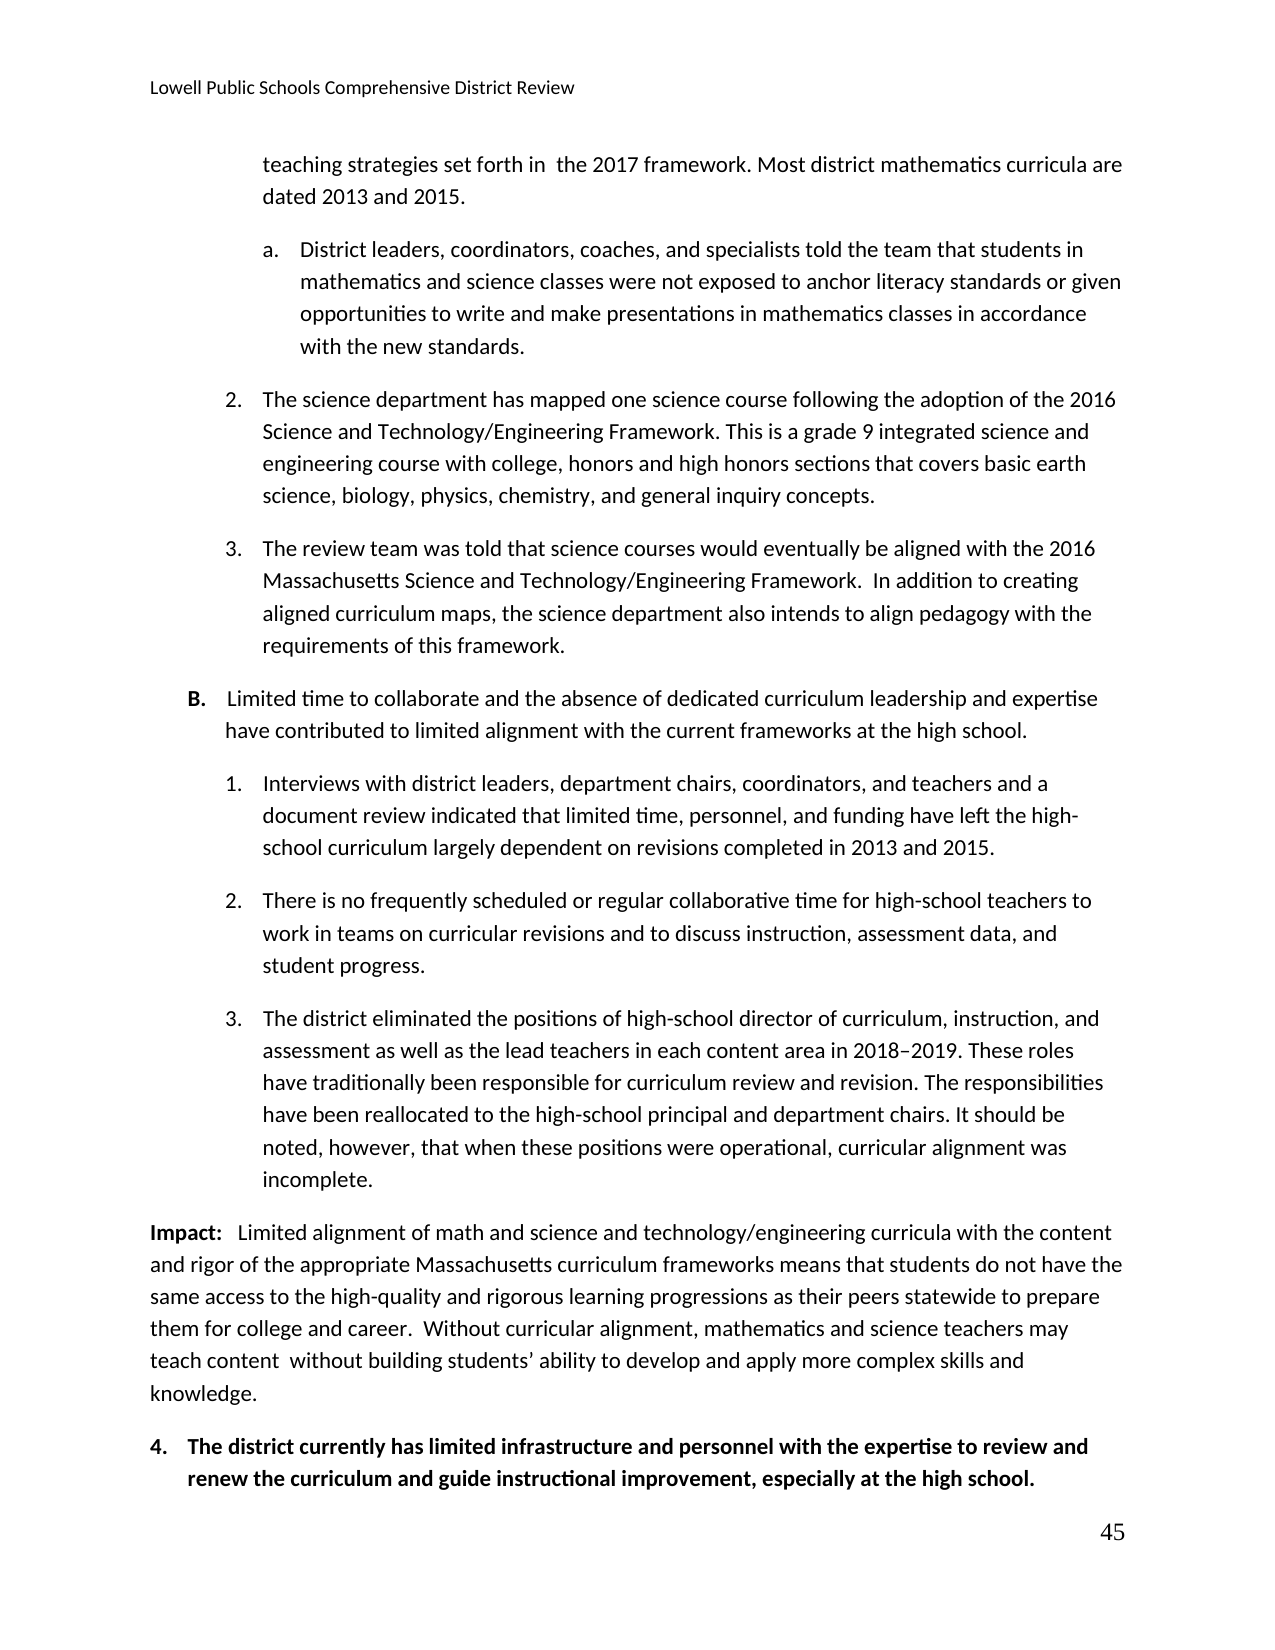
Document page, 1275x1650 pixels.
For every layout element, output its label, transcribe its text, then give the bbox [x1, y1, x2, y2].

text 3. The district eliminated the positions of high-school director of curriculum, instruction, and assessment as well as the lead teachers in each content area in 2018–2019. These roles have traditionally been responsible for curriculum review and revision. The responsibilities have been reallocated to the high-school principal and department chairs. It should be noted, however, that when these positions were operational, curricular alignment was incomplete. [225, 1004, 1125, 1193]
list District leaders, coordinators, coaches, and specialists told the team that students in mathematics and science classes were not exposed to anchor literacy standards or given opportunities to write and make presentations in mathematics classes in accordance with the new standards. [262, 235, 1125, 360]
text 1. Interviews with district leaders, department chairs, coordinators, and teachers and a document review indicated that limited time, personnel, and funding have left the high-school curriculum largely dependent on revisions completed in 2013 and 2015. [225, 769, 1125, 862]
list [225, 150, 1125, 210]
list The review team was told that science courses would eventually be aligned with the 2016 Massachusetts Science and Technology/Engineering Framework. In addition to creating aligned curriculum maps, the science department also intends to align pedagogy with the requirements of this framework. [225, 534, 1125, 659]
list The science department has mapped one science course following the adoption of the 2016 Science and Technology/Engineering Framework. This is a grade 9 integrated science and engineering course with college, honors and high honors sections that covers basic earth science, biology, physics, chemistry, and general inquiry concepts. [225, 385, 1125, 509]
text 2. There is no frequently scheduled or regular collaborative time for high-school teachers to work in teams on curricular revisions and to discuss instruction, assessment data, and student progress. [225, 887, 1125, 979]
text Impact: Limited alignment of math and science and technology/engineering curricula with the content and rigor of the appropriate Massachusetts curriculum frameworks means that students do not have the same access to the high-quality and rigorous learning progressions as their peers statewide to prepare them for college and career. Without curricular alignment, mathematics and science teachers may teach content without building students’ ability to develop and apply more complex skills and knowledge. [150, 1218, 1125, 1407]
list B. Limited time to collaborate and the absence of dedicated curriculum leadership and expertise have contributed to limited alignment with the current frameworks at the high school. [187, 684, 1125, 744]
text 4. The district currently has limited infrastructure and personnel with the expertise to review and renew the curriculum and guide instructional improvement, especially at the high school. [150, 1432, 1125, 1492]
